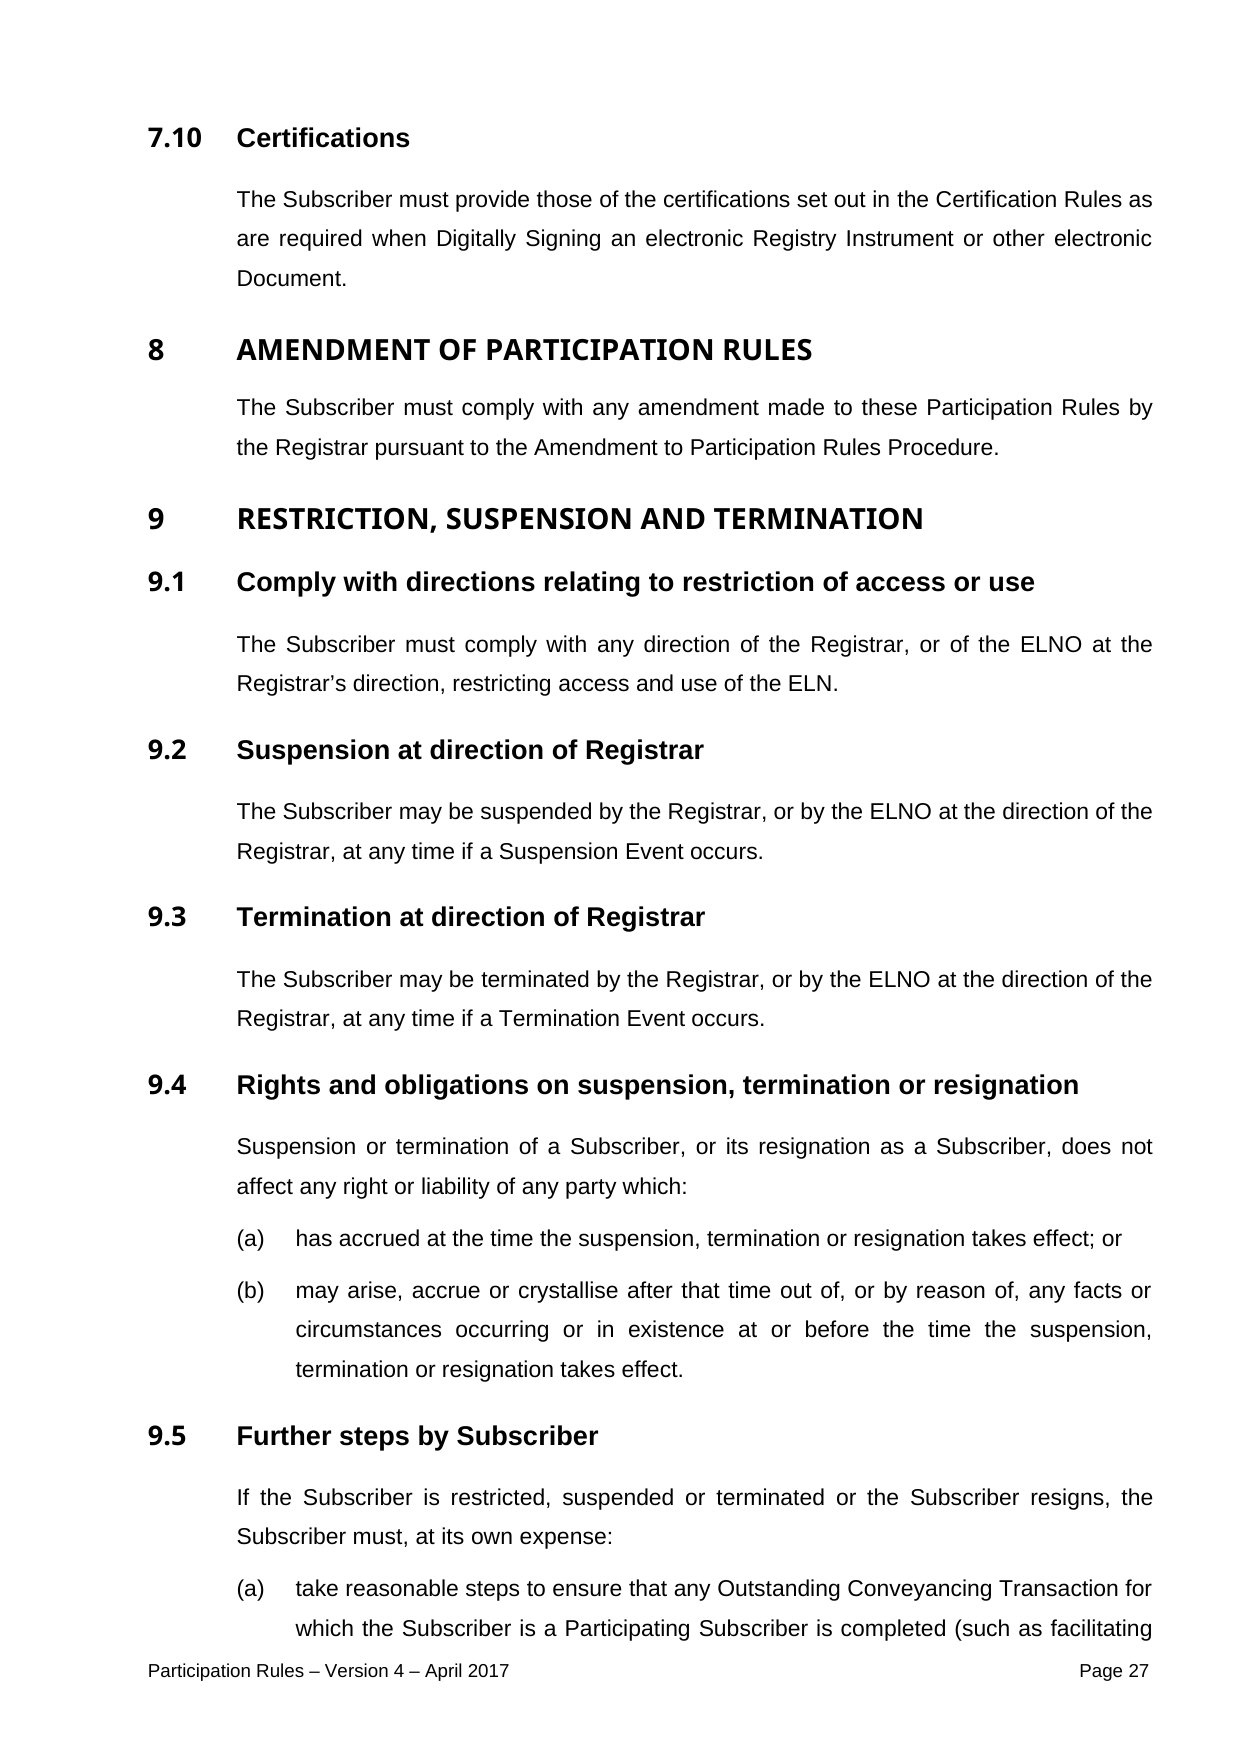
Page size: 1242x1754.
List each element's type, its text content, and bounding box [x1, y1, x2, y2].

subtitle Rights and obligations on suspension, termination or resignation [148, 1066, 1153, 1102]
subtitle Restriction, Suspension and Termination [148, 498, 1153, 538]
list may arise, accrue or crystallise after that time out of, or by reason of, any facts or circumstances occurring or in existence at or before the time the suspension, termination or resignation takes effect. [236, 1277, 1153, 1382]
text If the Subscriber is restricted, suspended or terminated or the Subscriber resigns, the Subscriber must, at its own expense: [236, 1484, 1153, 1550]
subtitle Amendment of Participation Rules [148, 329, 1153, 369]
text The Subscriber must comply with any amendment made to these Participation Rules by the Registrar pursuant to the Amendment to Participation Rules Procedure. [236, 394, 1153, 460]
subtitle Suspension at direction of Registrar [148, 730, 1153, 767]
subtitle Certifications [148, 118, 1153, 155]
subtitle Comply with directions relating to restriction of access or use [148, 563, 1153, 599]
text The Subscriber may be suspended by the Registrar, or by the ELNO at the direction of the Registrar, at any time if a Suspension Event occurs. [236, 798, 1153, 864]
subtitle Termination at direction of Registrar [148, 898, 1153, 935]
text The Subscriber may be terminated by the Registrar, or by the ELNO at the direction of the Registrar, at any time if a Termination Event occurs. [236, 966, 1153, 1032]
subtitle Further steps by Subscriber [148, 1416, 1153, 1453]
text Suspension or termination of a Subscriber, or its resignation as a Subscriber, does not affect any right or liability of any party which: [236, 1133, 1153, 1199]
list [236, 1575, 1153, 1641]
text The Subscriber must provide those of the certifications set out in the Certification Rules as are required when Digitally Signing an electronic Registry Instrument or other electronic Document. [236, 186, 1153, 291]
text The Subscriber must comply with any direction of the Registrar, or of the ELNO at the Registrar’s direction, restricting access and use of the ELN. [236, 631, 1153, 696]
list has accrued at the time the suspension, termination or resignation takes effect; or [236, 1225, 1153, 1251]
